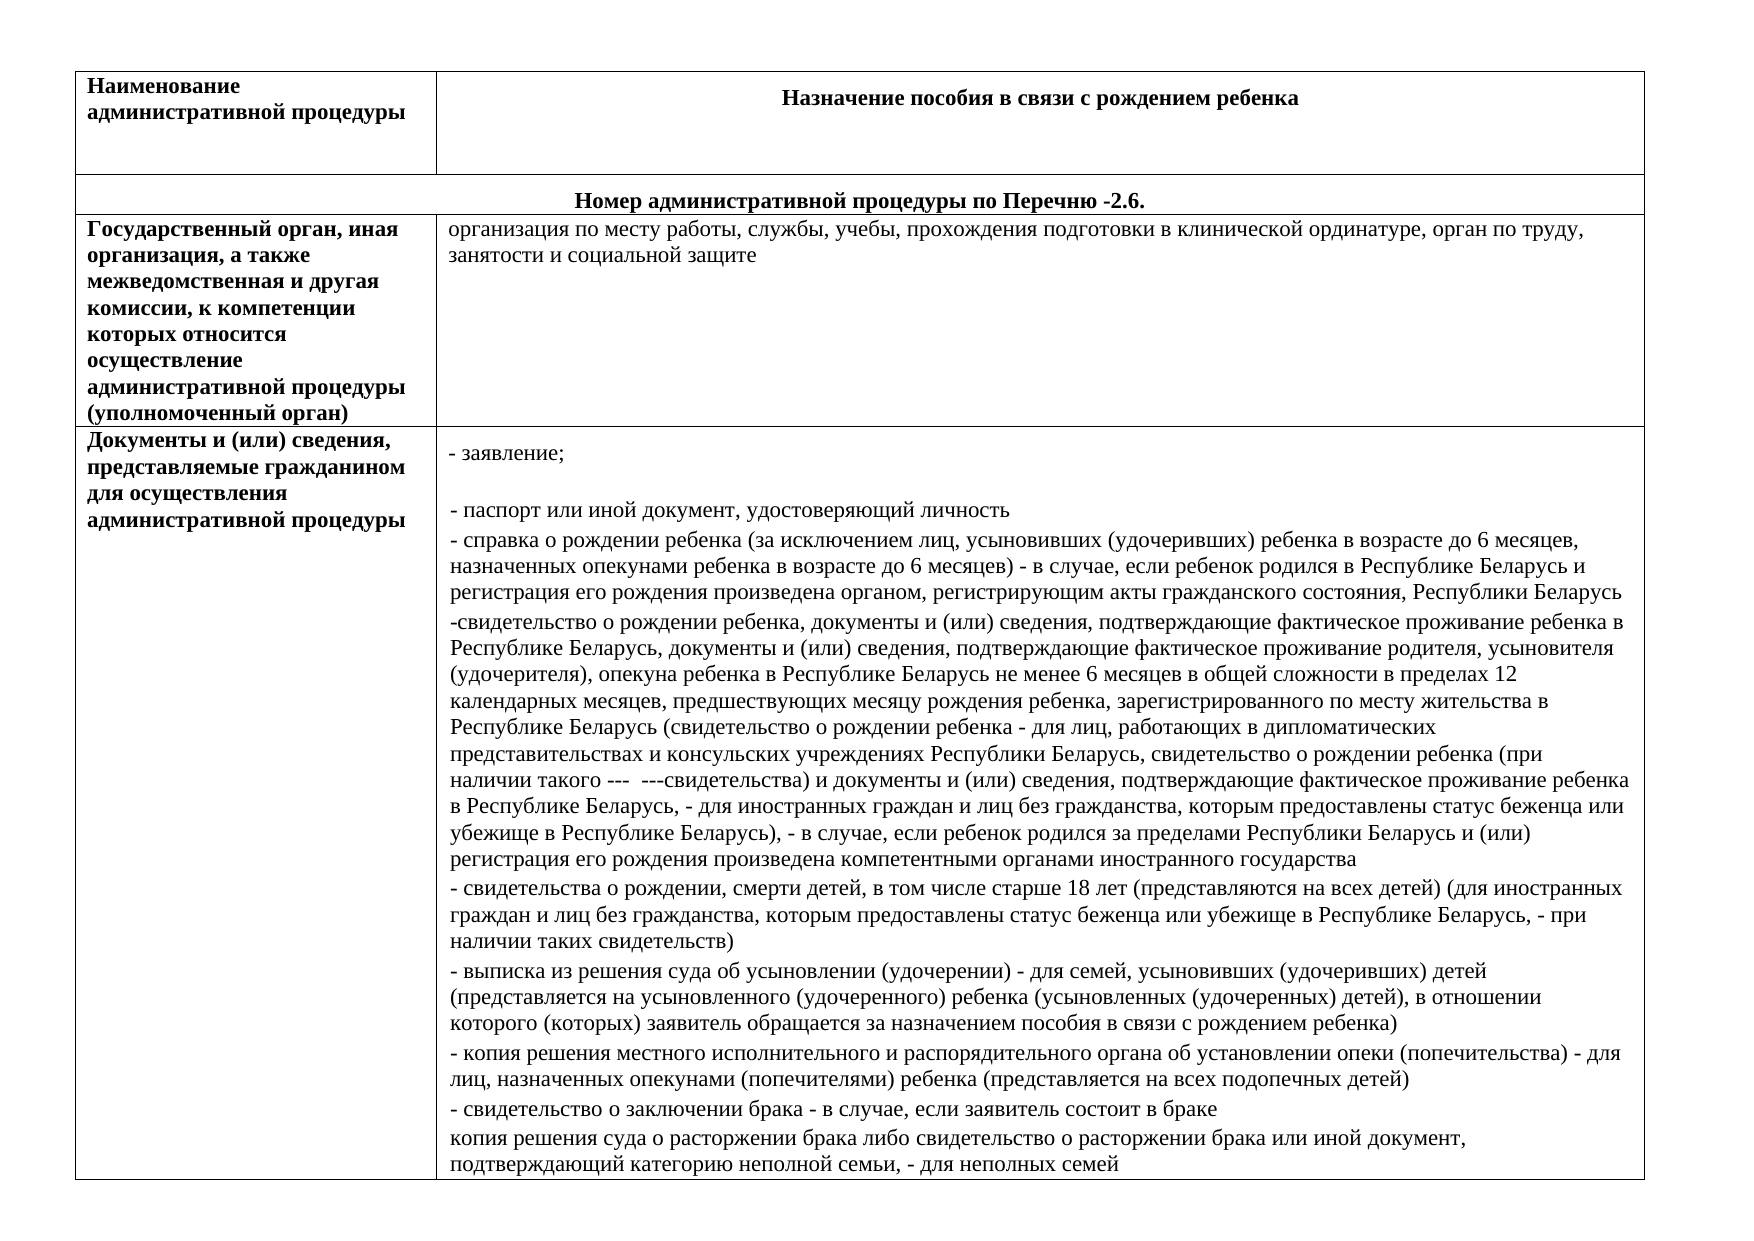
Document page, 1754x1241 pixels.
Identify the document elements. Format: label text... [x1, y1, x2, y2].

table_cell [76, 427, 436, 1178]
table_cell Номер административной процедуры по Перечню -2.6. [76, 175, 1644, 214]
table_header Назначение пособия в связи с рождением ребенка [437, 72, 1644, 174]
table_cell - заявление; [437, 427, 1644, 1178]
table_cell Государственный орган, иная организация, а также межведомственная и другая комиссии, к компетенции которых относится осуществление административной процедуры (уполномоченный орган) [76, 215, 436, 426]
table_header Наименование административной процедуры [76, 72, 436, 174]
table_cell организация по месту работы, службы, учебы, прохождения подготовки в клинической ординатуре, орган по труду, занятости и социальной защите [437, 215, 1644, 426]
